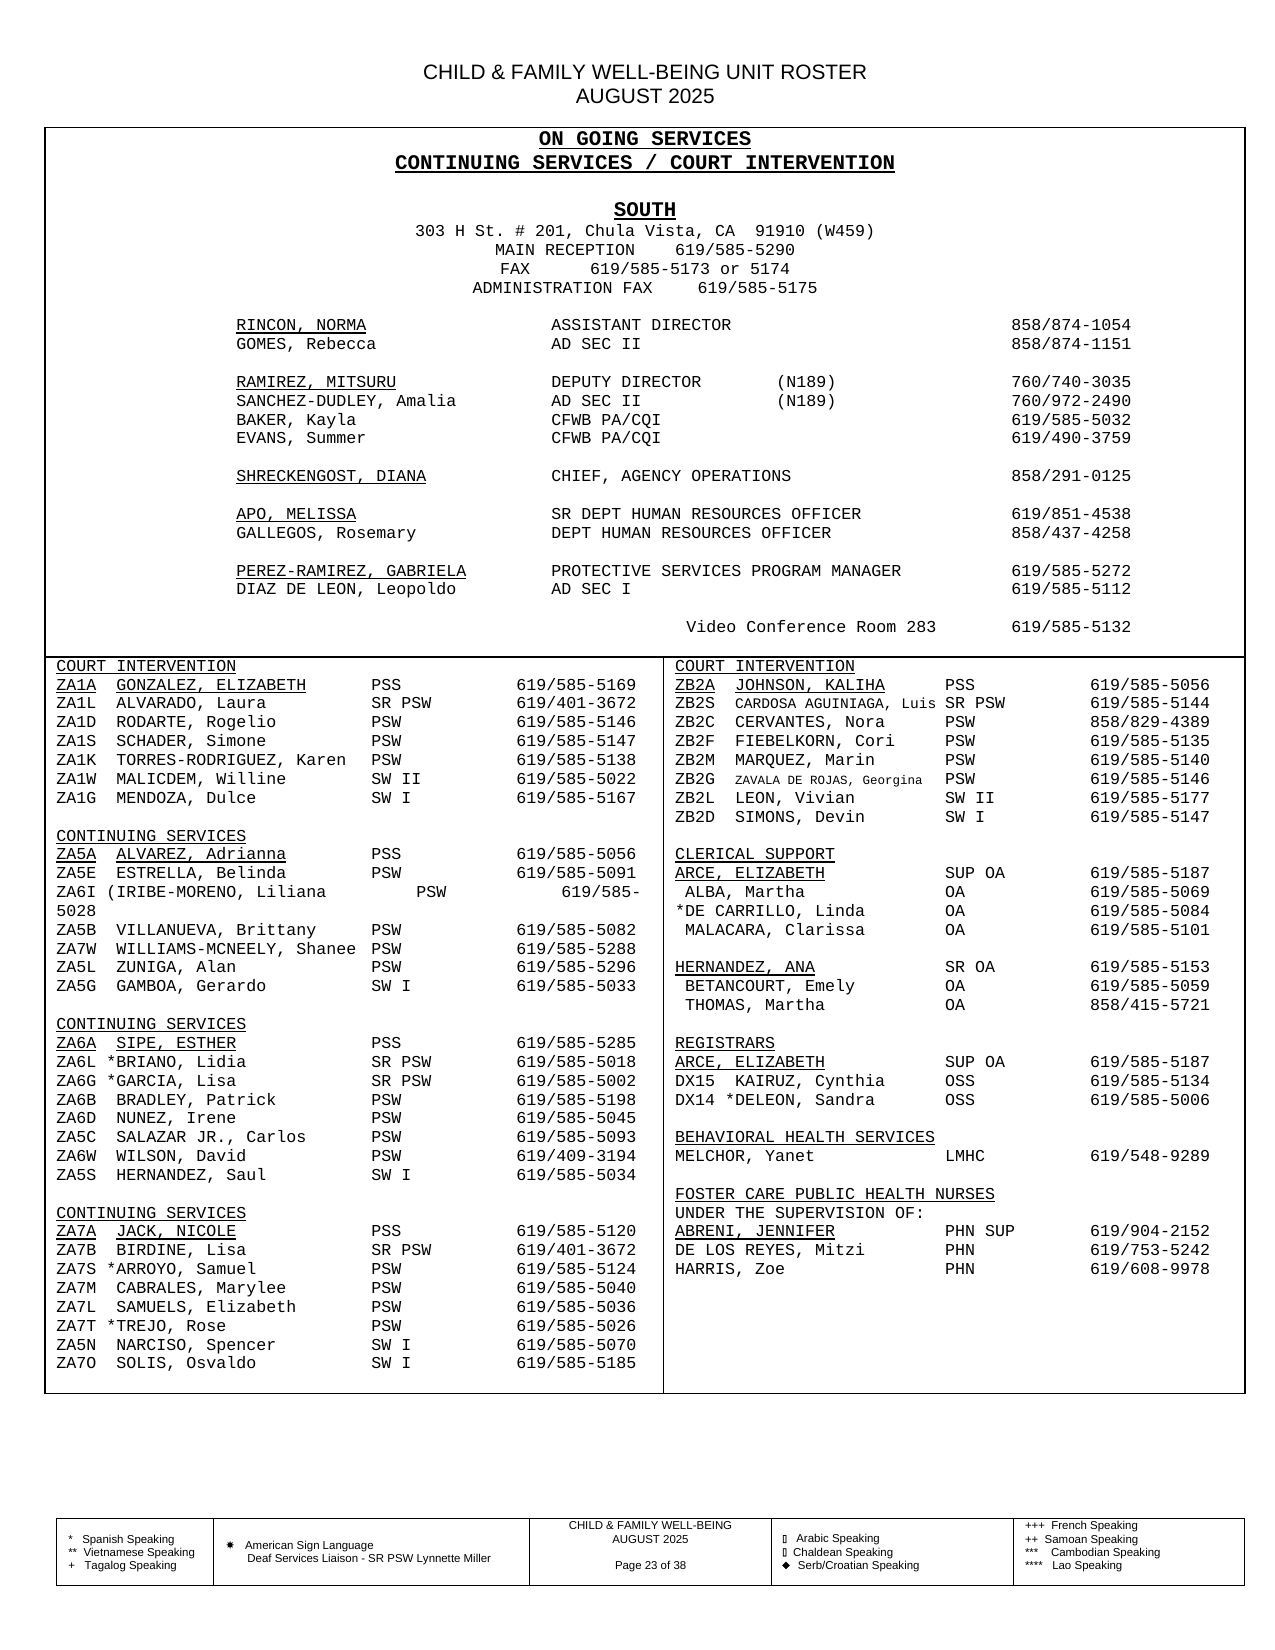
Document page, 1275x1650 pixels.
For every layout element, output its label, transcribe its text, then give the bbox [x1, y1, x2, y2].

table_cell COURT INTERVENTION ZA1A GONZALEZ, ELIZABETH PSS 619/585-5169 ZA1L ALVARADO, Laura SR PSW 619/401-3672 ZA1D RODARTE, Rogelio PSW 619/585-5146 ZA1S SCHADER, Simone PSW 619/585-5147 ZA1K TORRES-RODRIGUEZ, Karen PSW 619/585-5138 ZA1W MALICDEM, Willine SW II 619/585-5022 ZA1G MENDOZA, Dulce SW I 619/585-5167 CONTINUING SERVICES ZA5A ALVAREZ, Adrianna PSS 619/585-5056 ZA5E ESTRELLA, Belinda PSW 619/585-5091 ZA6I (IRIBE-MORENO, Liliana PSW 619/585-5028 ZA5B VILLANUEVA, Brittany PSW 619/585-5082 ZA7W WILLIAMS-MCNEELY, Shanee PSW 619/585-5288 ZA5L ZUNIGA, Alan PSW 619/585-5296 ZA5G GAMBOA, Gerardo SW I 619/585-5033 CONTINUING SERVICES ZA6A SIPE, ESTHER PSS 619/585-5285 ZA6L *BRIANO, Lidia SR PSW 619/585-5018 ZA6G *GARCIA, Lisa SR PSW 619/585-5002 ZA6B BRADLEY, Patrick PSW 619/585-5198 ZA6D NUNEZ, Irene PSW 619/585-5045 ZA5C SALAZAR JR., Carlos PSW 619/585-5093 ZA6W WILSON, David PSW 619/409-3194 ZA5S HERNANDEZ, Saul SW I 619/585-5034 CONTINUING SERVICES ZA7A JACK, NICOLE PSS 619/585-5120 ZA7B BIRDINE, Lisa SR PSW 619/401-3672 ZA7S *ARROYO, Samuel PSW 619/585-5124 ZA7M CABRALES, Marylee PSW 619/585-5040 ZA7L SAMUELS, Elizabeth PSW 619/585-5036 ZA7T *TREJO, Rose PSW 619/585-5026 ZA5N NARCISO, Spencer SW I 619/585-5070 ZA7O SOLIS, Osvaldo SW I 619/585-5185 [46, 658, 663, 1393]
table_cell COURT INTERVENTION ZB2A JOHNSON, KALIHA PSS 619/585-5056 ZB2S CARDOSA AGUINIAGA, Luis SR PSW 619/585-5144 ZB2C CERVANTES, Nora PSW 858/829-4389 ZB2F FIEBELKORN, Cori PSW 619/585-5135 ZB2M MARQUEZ, Marin PSW 619/585-5140 ZB2G ZAVALA DE ROJAS, Georgina PSW 619/585-5146 ZB2L LEON, Vivian SW II 619/585-5177 ZB2D SIMONS, Devin SW I 619/585-5147 CLERICAL SUPPORT ARCE, ELIZABETH SUP OA 619/585-5187 ALBA, Martha OA 619/585-5069 *DE CARRILLO, Linda OA 619/585-5084 MALACARA, Clarissa OA 619/585-5101 HERNANDEZ, ANA SR OA 619/585-5153 BETANCOURT, Emely OA 619/585-5059 THOMAS, Martha OA 858/415-5721 REGISTRARS ARCE, ELIZABETH SUP OA 619/585-5187 DX15 KAIRUZ, Cynthia OSS 619/585-5134 DX14 *DELEON, Sandra OSS 619/585-5006 BEHAVIORAL HEALTH SERVICES MELCHOR, Yanet LMHC 619/548-9289 FOSTER CARE PUBLIC HEALTH NURSES UNDER THE SUPERVISION OF: ABRENI, JENNIFER PHN SUP 619/904-2152 DE LOS REYES, Mitzi PHN 619/753-5242 HARRIS, Zoe PHN 619/608-9978 [664, 658, 1244, 1393]
table_header ON GOING SERVICES CONTINUING SERVICES / COURT INTERVENTION SOUTH 303 H St. # 201, Chula Vista, CA 91910 (W459) MAIN RECEPTION 619/585-5290 FAX 619/585-5173 or 5174 ADMINISTRATION FAX 619/585-5175 RINCON, NORMA ASSISTANT DIRECTOR 858/874-1054 GOMES, Rebecca AD SEC II 858/874-1151 RAMIREZ, MITSURU DEPUTY DIRECTOR (N189) 760/740-3035 SANCHEZ-DUDLEY, Amalia AD SEC II (N189) 760/972-2490 BAKER, Kayla CFWB PA/CQI 619/585-5032 EVANS, Summer CFWB PA/CQI 619/490-3759 SHRECKENGOST, DIANA CHIEF, AGENCY OPERATIONS 858/291-0125 APO, MELISSA SR DEPT HUMAN RESOURCES OFFICER 619/851-4538 GALLEGOS, Rosemary DEPT HUMAN RESOURCES OFFICER 858/437-4258 PEREZ-RAMIREZ, GABRIELA PROTECTIVE SERVICES PROGRAM MANAGER 619/585-5272 DIAZ DE LEON, Leopoldo AD SEC I 619/585-5112 Video Conference Room 283 619/585-5132 [46, 128, 1244, 656]
